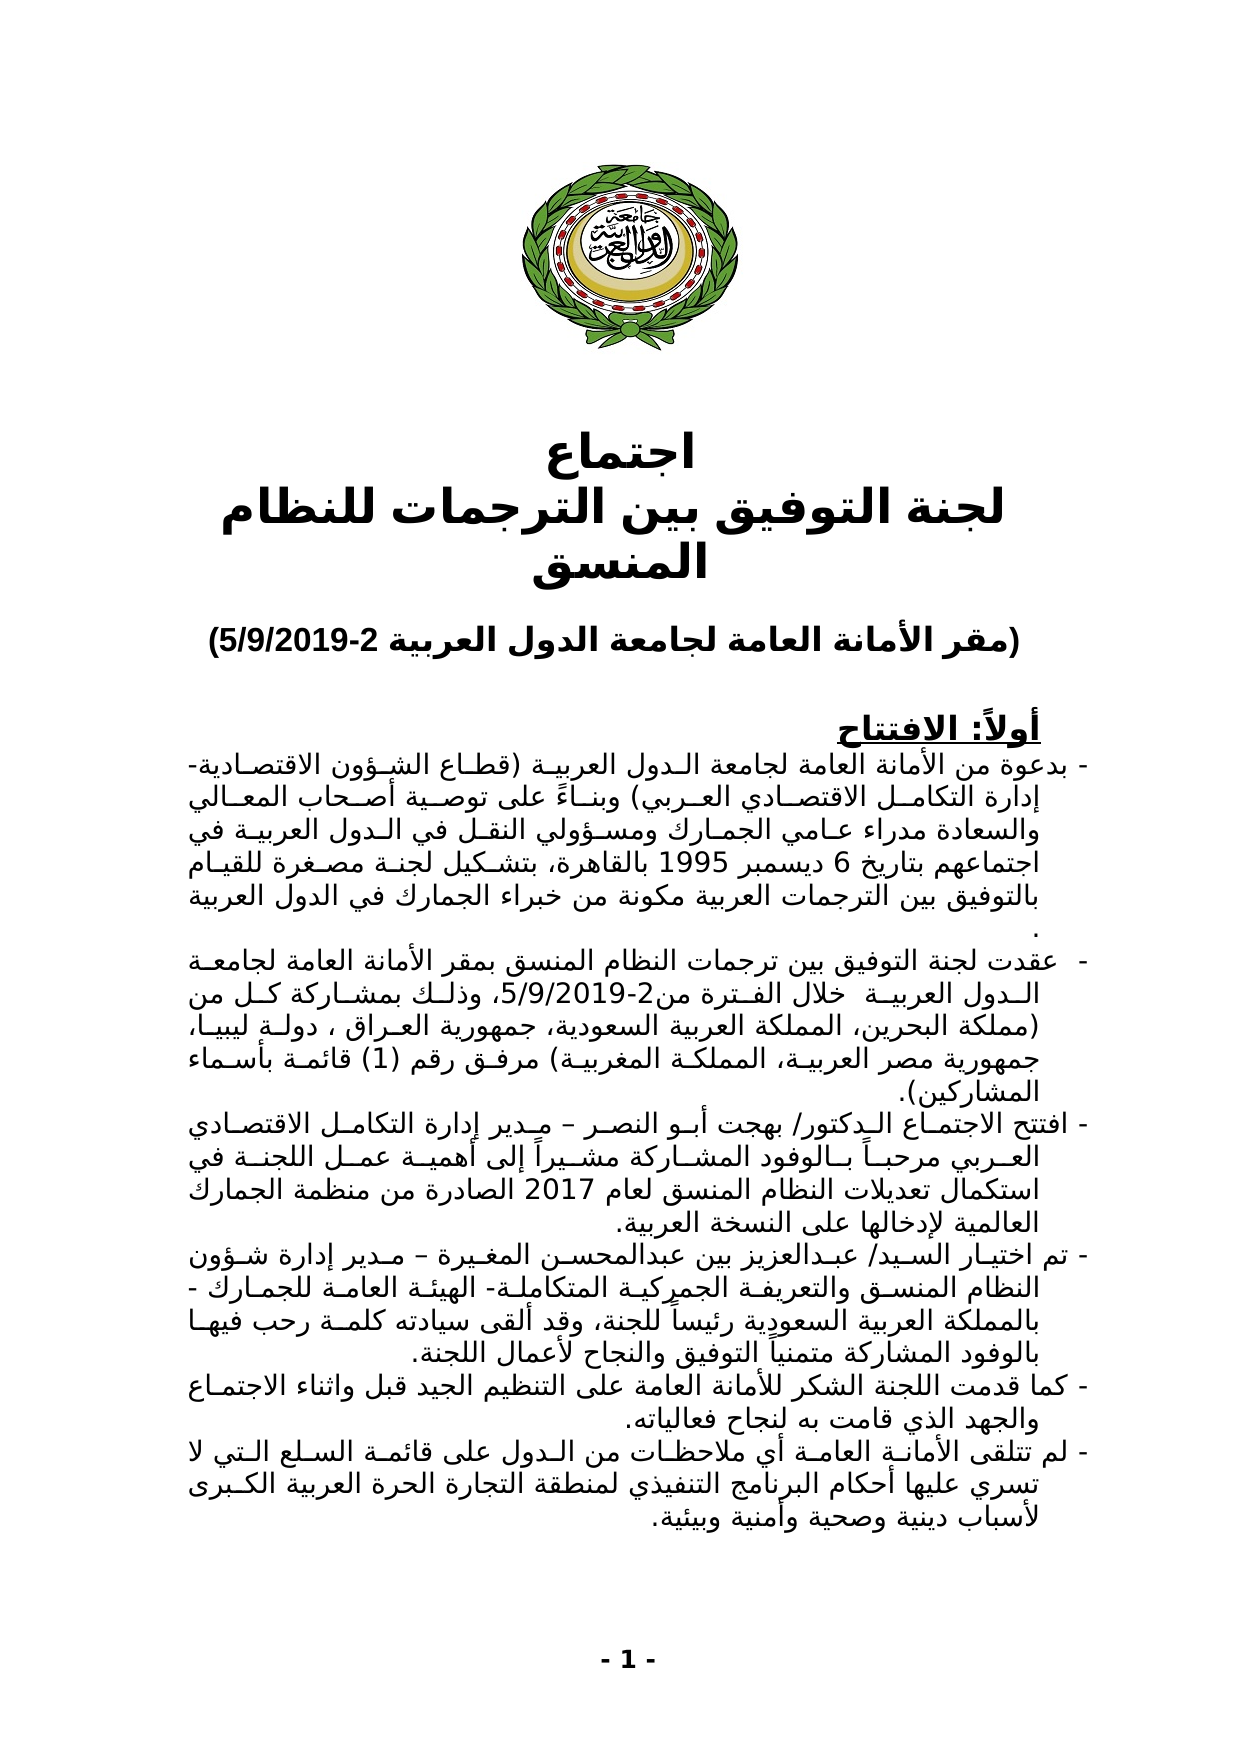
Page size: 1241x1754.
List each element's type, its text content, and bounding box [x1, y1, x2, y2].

text أولاً: الافتتاح [187, 709, 1041, 748]
list تم اختيار السيد/ عبدالعزيز بين عبدالمحسن المغيرة – مدير إدارة شؤون النظام المنسق والتعريفة الجمركية المتكاملة- الهيئة العامة للجمارك - بالمملكة العربية السعودية رئيساً للجنة، وقد ألقى سيادته كلمة رحب فيها بالوفود المشاركة متمنياً التوفيق والنجاح لأعمال اللجنة. [187, 1238, 1078, 1369]
list عقدت لجنة التوفيق بين ترجمات النظام المنسق بمقر الأمانة العامة لجامعة الدول العربية خلال الفترة من2-5/9/2019، وذلك بمشاركة كل من (مملكة البحرين، المملكة العربية السعودية، جمهورية العراق ، دولة ليبيا، جمهورية مصر العربية، المملكة المغربية) مرفق رقم (1) قائمة بأسماء المشاركين). [187, 944, 1078, 1108]
list كما قدمت اللجنة الشكر للأمانة العامة على التنظيم الجيد قبل واثناء الاجتماع والجهد الذي قامت به لنجاح فعالياته. [187, 1369, 1078, 1435]
picture [519, 162, 745, 364]
list افتتح الاجتماع الدكتور/ بهجت أبو النصر – مدير إدارة التكامل الاقتصادي العربي مرحباً بالوفود المشاركة مشيراً إلى أهمية عمل اللجنة في استكمال تعديلات النظام المنسق لعام 2017 الصادرة من منظمة الجمارك العالمية لإدخالها على النسخة العربية. [187, 1108, 1078, 1238]
list لم تتلقى الأمانة العامة أي ملاحظات من الدول على قائمة السلع التي لا تسري عليها أحكام البرنامج التنفيذي لمنطقة التجارة الحرة العربية الكبرى لأسباب دينية وصحية وأمنية وبيئية. [187, 1435, 1078, 1533]
text اجتماع [187, 424, 1041, 479]
text (مقر الأمانة العامة لجامعة الدول العربية 2-5/9/2019) [187, 620, 1041, 659]
text لجنة التوفيق بين الترجمات للنظام المنسق [187, 479, 1041, 589]
list بدعوة من الأمانة العامة لجامعة الدول العربية (قطاع الشؤون الاقتصادية- إدارة التكامل الاقتصادي العربي) وبناءً على توصية أصحاب المعالي والسعادة مدراء عامي الجمارك ومسؤولي النقل في الدول العربية في اجتماعهم بتاريخ 6 ديسمبر 1995 بالقاهرة، بتشكيل لجنة مصغرة للقيام بالتوفيق بين الترجمات العربية مكونة من خبراء الجمارك في الدول العربية . [187, 748, 1078, 944]
